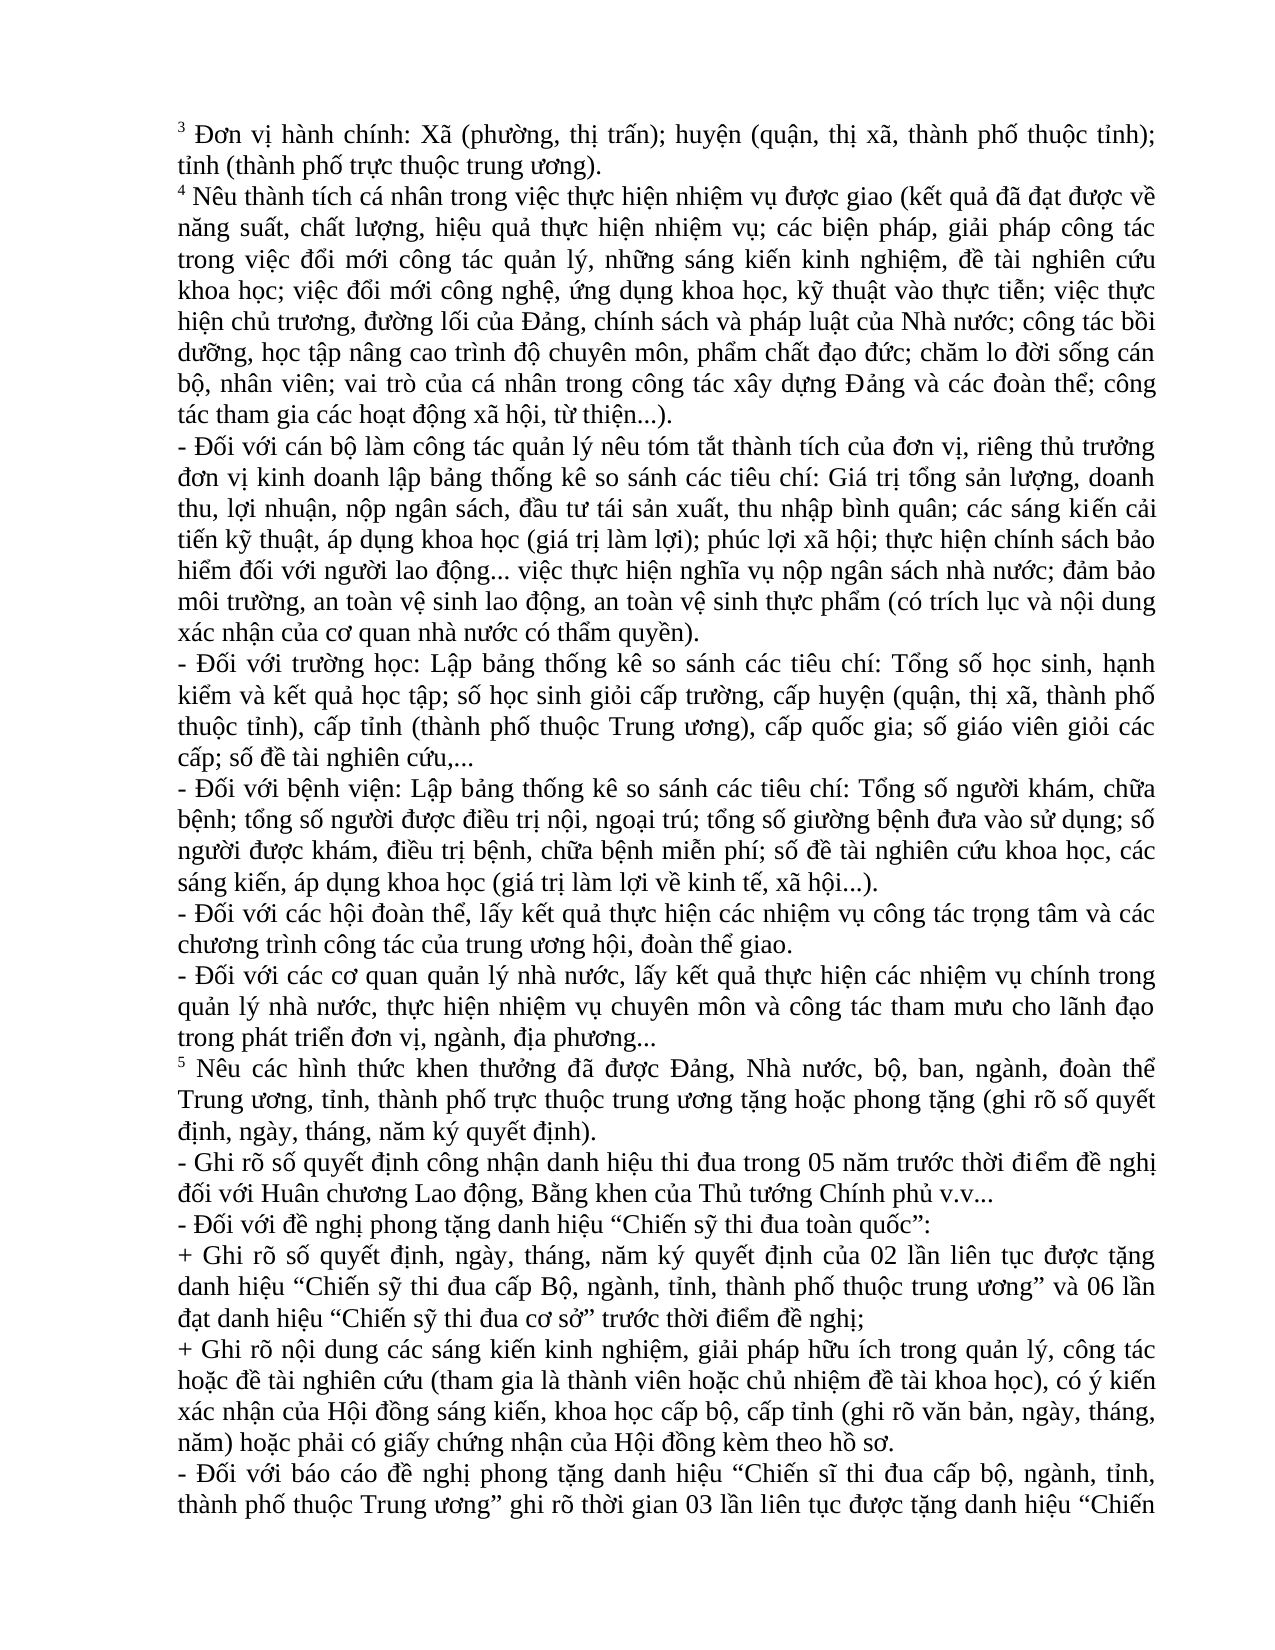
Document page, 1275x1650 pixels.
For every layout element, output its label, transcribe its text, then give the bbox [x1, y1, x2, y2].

text + Ghi rõ số quyết định, ngày, tháng, năm ký quyết định của 02 lần liên tục được tặng danh hiệu “Chiến sỹ thi đua cấp Bộ, ngành, tỉnh, thành phố thuộc trung ương” và 06 lần đạt danh hiệu “Chiến sỹ thi đua cơ sở” trước thời điểm đề nghị; [177, 1239, 1157, 1333]
text 3 Đơn vị hành chính: Xã (phường, thị trấn); huyện (quận, thị xã, thành phố thuộc tỉnh); tỉnh (thành phố trực thuộc trung ương). [177, 118, 1157, 180]
text - Đối với bệnh viện: Lập bảng thống kê so sánh các tiêu chí: Tổng số người khám, chữa bệnh; tổng số người được điều trị nội, ngoại trú; tổng số giường bệnh đưa vào sử dụng; số người được khám, điều trị bệnh, chữa bệnh miễn phí; số đề tài nghiên cứu khoa học, các sáng kiến, áp dụng khoa học (giá trị làm lợi về kinh tế, xã hội...). [177, 772, 1157, 897]
text - Đối với đề nghị phong tặng danh hiệu “Chiến sỹ thi đua toàn quốc”: [177, 1208, 1157, 1239]
text - Đối với cán bộ làm công tác quản lý nêu tóm tắt thành tích của đơn vị, riêng thủ trưởng đơn vị kinh doanh lập bảng thống kê so sánh các tiêu chí: Giá trị tổng sản lượng, doanh thu, lợi nhuận, nộp ngân sách, đầu tư tái sản xuất, thu nhập bình quân; các sáng kiến cải tiến kỹ thuật, áp dụng khoa học (giá trị làm lợi); phúc lợi xã hội; thực hiện chính sách bảo hiểm đối với người lao động... việc thực hiện nghĩa vụ nộp ngân sách nhà nước; đảm bảo môi trường, an toàn vệ sinh lao động, an toàn vệ sinh thực phẩm (có trích lục và nội dung xác nhận của cơ quan nhà nước có thẩm quyền). [177, 429, 1157, 648]
text 4 Nêu thành tích cá nhân trong việc thực hiện nhiệm vụ được giao (kết quả đã đạt được về năng suất, chất lượng, hiệu quả thực hiện nhiệm vụ; các biện pháp, giải pháp công tác trong việc đổi mới công tác quản lý, những sáng kiến kinh nghiệm, đề tài nghiên cứu khoa học; việc đổi mới công nghệ, ứng dụng khoa học, kỹ thuật vào thực tiễn; việc thực hiện chủ trương, đường lối của Đảng, chính sách và pháp luật của Nhà nước; công tác bồi dưỡng, học tập nâng cao trình độ chuyên môn, phẩm chất đạo đức; chăm lo đời sống cán bộ, nhân viên; vai trò của cá nhân trong công tác xây dựng Đảng và các đoàn thể; công tác tham gia các hoạt động xã hội, từ thiện...). [177, 180, 1157, 429]
text - Đối với các cơ quan quản lý nhà nước, lấy kết quả thực hiện các nhiệm vụ chính trong quản lý nhà nước, thực hiện nhiệm vụ chuyên môn và công tác tham mưu cho lãnh đạo trong phát triển đơn vị, ngành, địa phương... [177, 959, 1157, 1052]
text - Đối với trường học: Lập bảng thống kê so sánh các tiêu chí: Tổng số học sinh, hạnh kiểm và kết quả học tập; số học sinh giỏi cấp trường, cấp huyện (quận, thị xã, thành phố thuộc tỉnh), cấp tỉnh (thành phố thuộc Trung ương), cấp quốc gia; số giáo viên giỏi các cấp; số đề tài nghiên cứu,... [177, 648, 1157, 772]
text 5 Nêu các hình thức khen thưởng đã được Đảng, Nhà nước, bộ, ban, ngành, đoàn thể Trung ương, tỉnh, thành phố trực thuộc trung ương tặng hoặc phong tặng (ghi rõ số quyết định, ngày, tháng, năm ký quyết định). [177, 1052, 1157, 1146]
text - Ghi rõ số quyết định công nhận danh hiệu thi đua trong 05 năm trước thời điểm đề nghị đối với Huân chương Lao động, Bằng khen của Thủ tướng Chính phủ v.v... [177, 1146, 1157, 1208]
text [177, 1457, 1157, 1520]
text + Ghi rõ nội dung các sáng kiến kinh nghiệm, giải pháp hữu ích trong quản lý, công tác hoặc đề tài nghiên cứu (tham gia là thành viên hoặc chủ nhiệm đề tài khoa học), có ý kiến xác nhận của Hội đồng sáng kiến, khoa học cấp bộ, cấp tỉnh (ghi rõ văn bản, ngày, tháng, năm) hoặc phải có giấy chứng nhận của Hội đồng kèm theo hồ sơ. [177, 1333, 1157, 1457]
text - Đối với các hội đoàn thể, lấy kết quả thực hiện các nhiệm vụ công tác trọng tâm và các chương trình công tác của trung ương hội, đoàn thể giao. [177, 897, 1157, 959]
